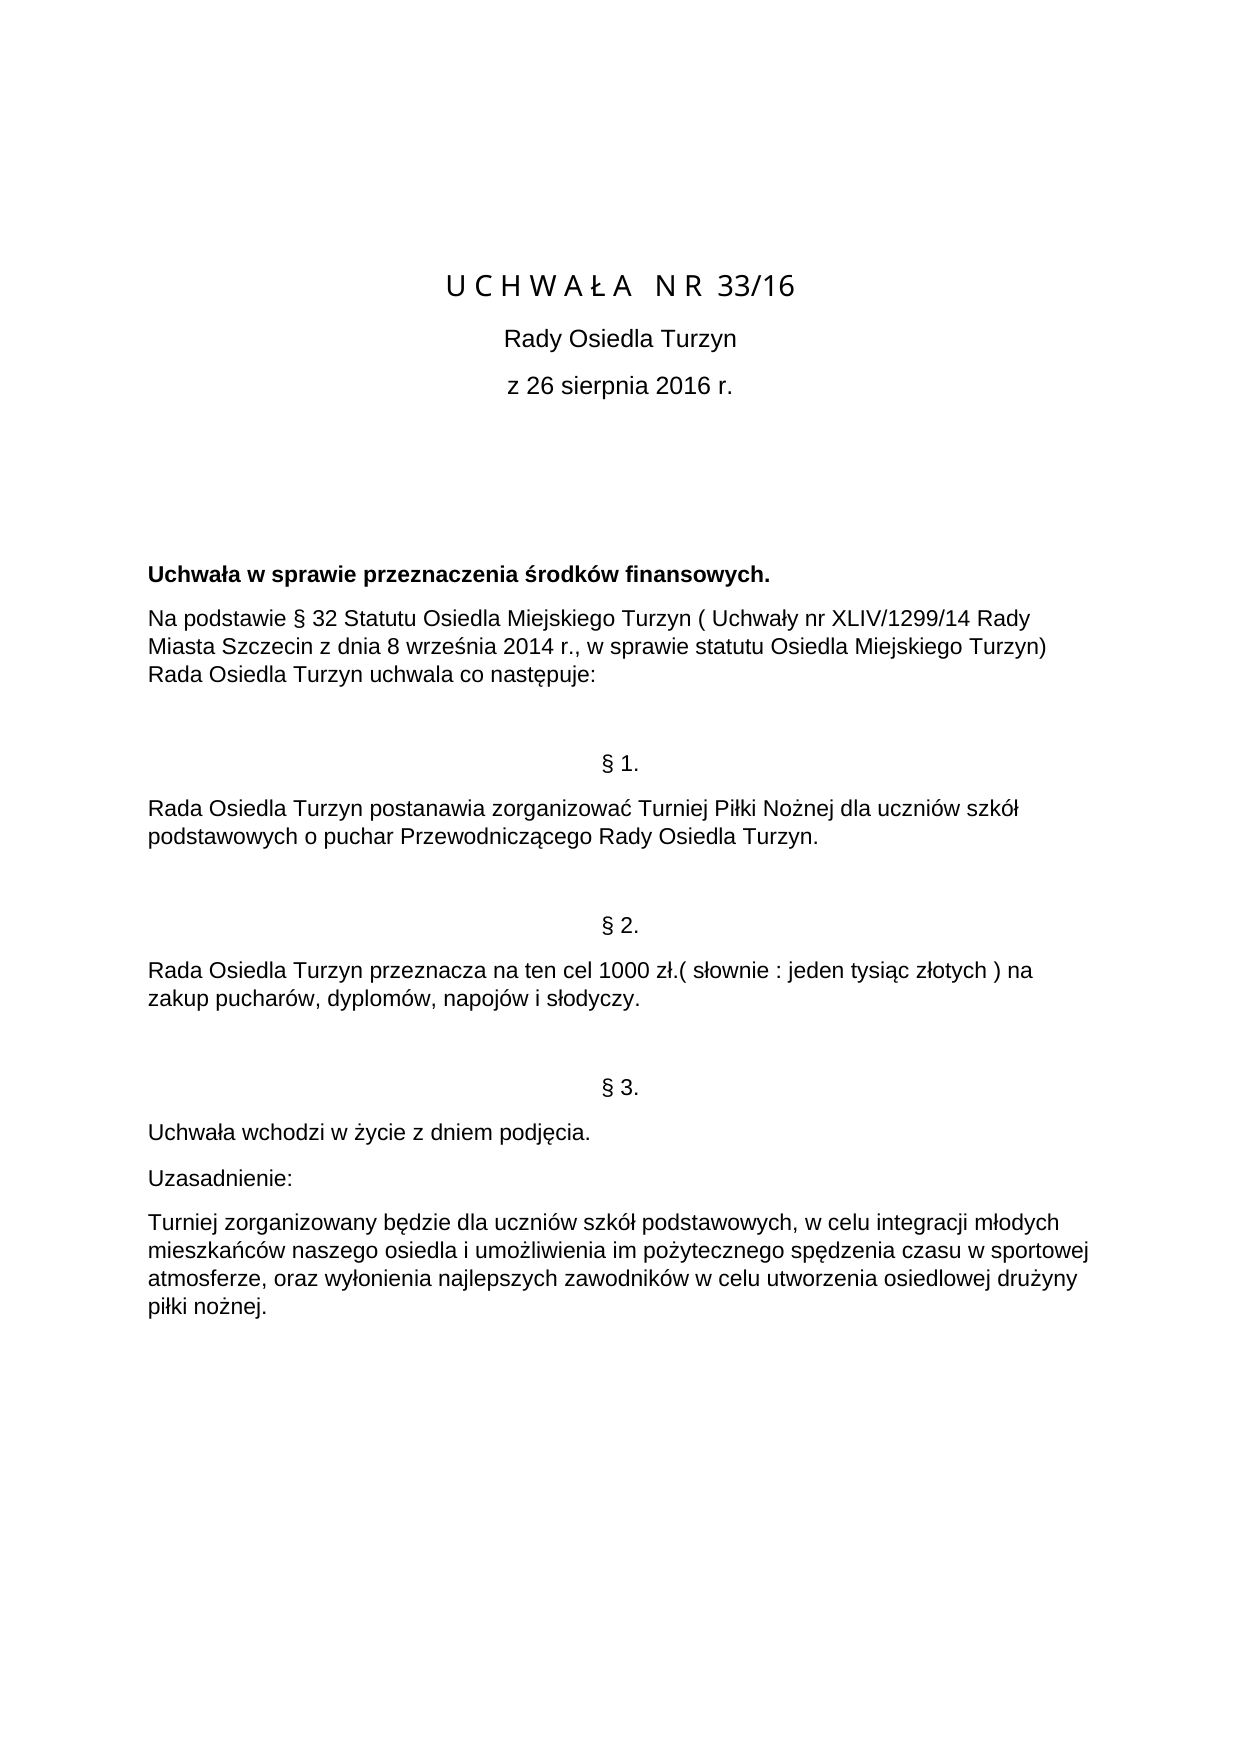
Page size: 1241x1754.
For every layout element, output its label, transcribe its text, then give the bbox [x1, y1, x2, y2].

text Na podstawie § 32 Statutu Osiedla Miejskiego Turzyn ( Uchwały nr XLIV/1299/14 Rady Miasta Szczecin z dnia 8 września 2014 r., w sprawie statutu Osiedla Miejskiego Turzyn) Rada Osiedla Turzyn uchwala co następuje: [148, 605, 1093, 688]
text Rada Osiedla Turzyn przeznacza na ten cel 1000 zł.( słownie : jeden tysiąc złotych ) na zakup pucharów, dyplomów, napojów i słodyczy. [148, 957, 1093, 1011]
text Uchwała wchodzi w życie z dniem podjęcia. [148, 1119, 1093, 1146]
text Rada Osiedla Turzyn postanawia zorganizować Turniej Piłki Nożnej dla uczniów szkół podstawowych o puchar Przewodniczącego Rady Osiedla Turzyn. [148, 795, 1093, 849]
text Uchwała w sprawie przeznaczenia środków finansowych. [148, 561, 1093, 587]
text § 3. [148, 1074, 1093, 1101]
text § 2. [148, 912, 1093, 938]
text U C H W A Ł A N R 33/16 [148, 265, 1093, 304]
text Uzasadnienie: [148, 1164, 1093, 1191]
text Turniej zorganizowany będzie dla uczniów szkół podstawowych, w celu integracji młodych mieszkańców naszego osiedla i umożliwienia im pożytecznego spędzenia czasu w sportowej atmosferze, oraz wyłonienia najlepszych zawodników w celu utworzenia osiedlowej drużyny piłki nożnej. [148, 1209, 1093, 1319]
text Rady Osiedla Turzyn [148, 323, 1093, 352]
text § 1. [148, 750, 1093, 777]
text z 26 sierpnia 2016 r. [148, 371, 1093, 399]
